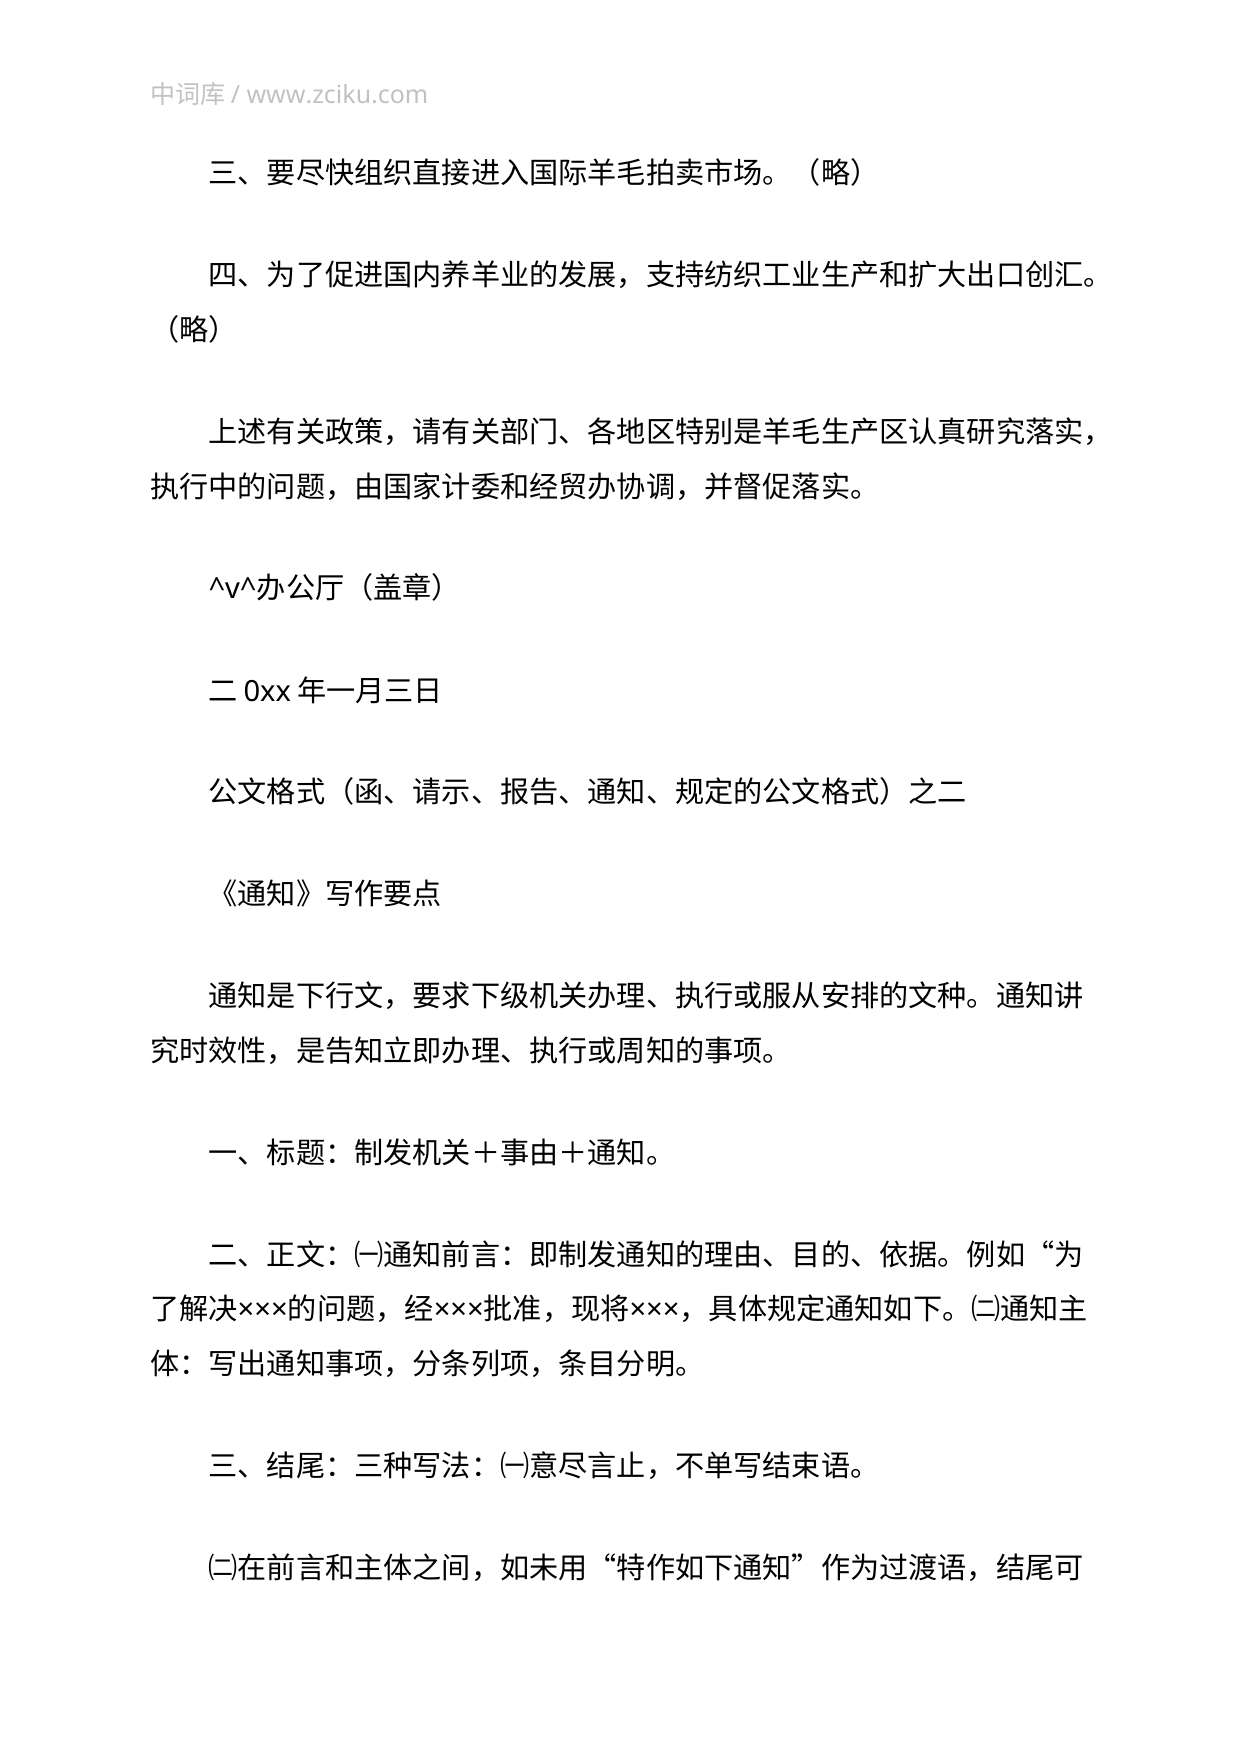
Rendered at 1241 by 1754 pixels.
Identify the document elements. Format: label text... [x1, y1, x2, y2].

text 三、要尽快组织直接进入国际羊毛拍卖市场。（略） [150, 150, 1090, 192]
text 一、标题：制发机关＋事由＋通知。 [150, 1129, 1090, 1172]
text 三、结尾：三种写法：㈠意尽言止，不单写结束语。 [150, 1443, 1090, 1485]
text ^v^办公厅（盖章） [150, 565, 1090, 607]
text 《通知》写作要点 [150, 871, 1090, 913]
text 二0xx年一月三日 [150, 667, 1090, 709]
text 二、正文：㈠通知前言：即制发通知的理由、目的、依据。例如“为了解决×××的问题，经×××批准，现将×××，具体规定通知如下。㈡通知主体：写出通知事项，分条列项，条目分明。 [150, 1231, 1090, 1383]
text 四、为了促进国内养羊业的发展，支持纺织工业生产和扩大出口创汇。（略） [150, 252, 1090, 349]
text 通知是下行文，要求下级机关办理、执行或服从安排的文种。通知讲究时效性，是告知立即办理、执行或周知的事项。 [150, 973, 1090, 1070]
text 上述有关政策，请有关部门、各地区特别是羊毛生产区认真研究落实，执行中的问题，由国家计委和经贸办协调，并督促落实。 [150, 408, 1090, 506]
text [150, 1544, 1090, 1587]
text 公文格式（函、请示、报告、通知、规定的公文格式）之二 [150, 769, 1090, 811]
